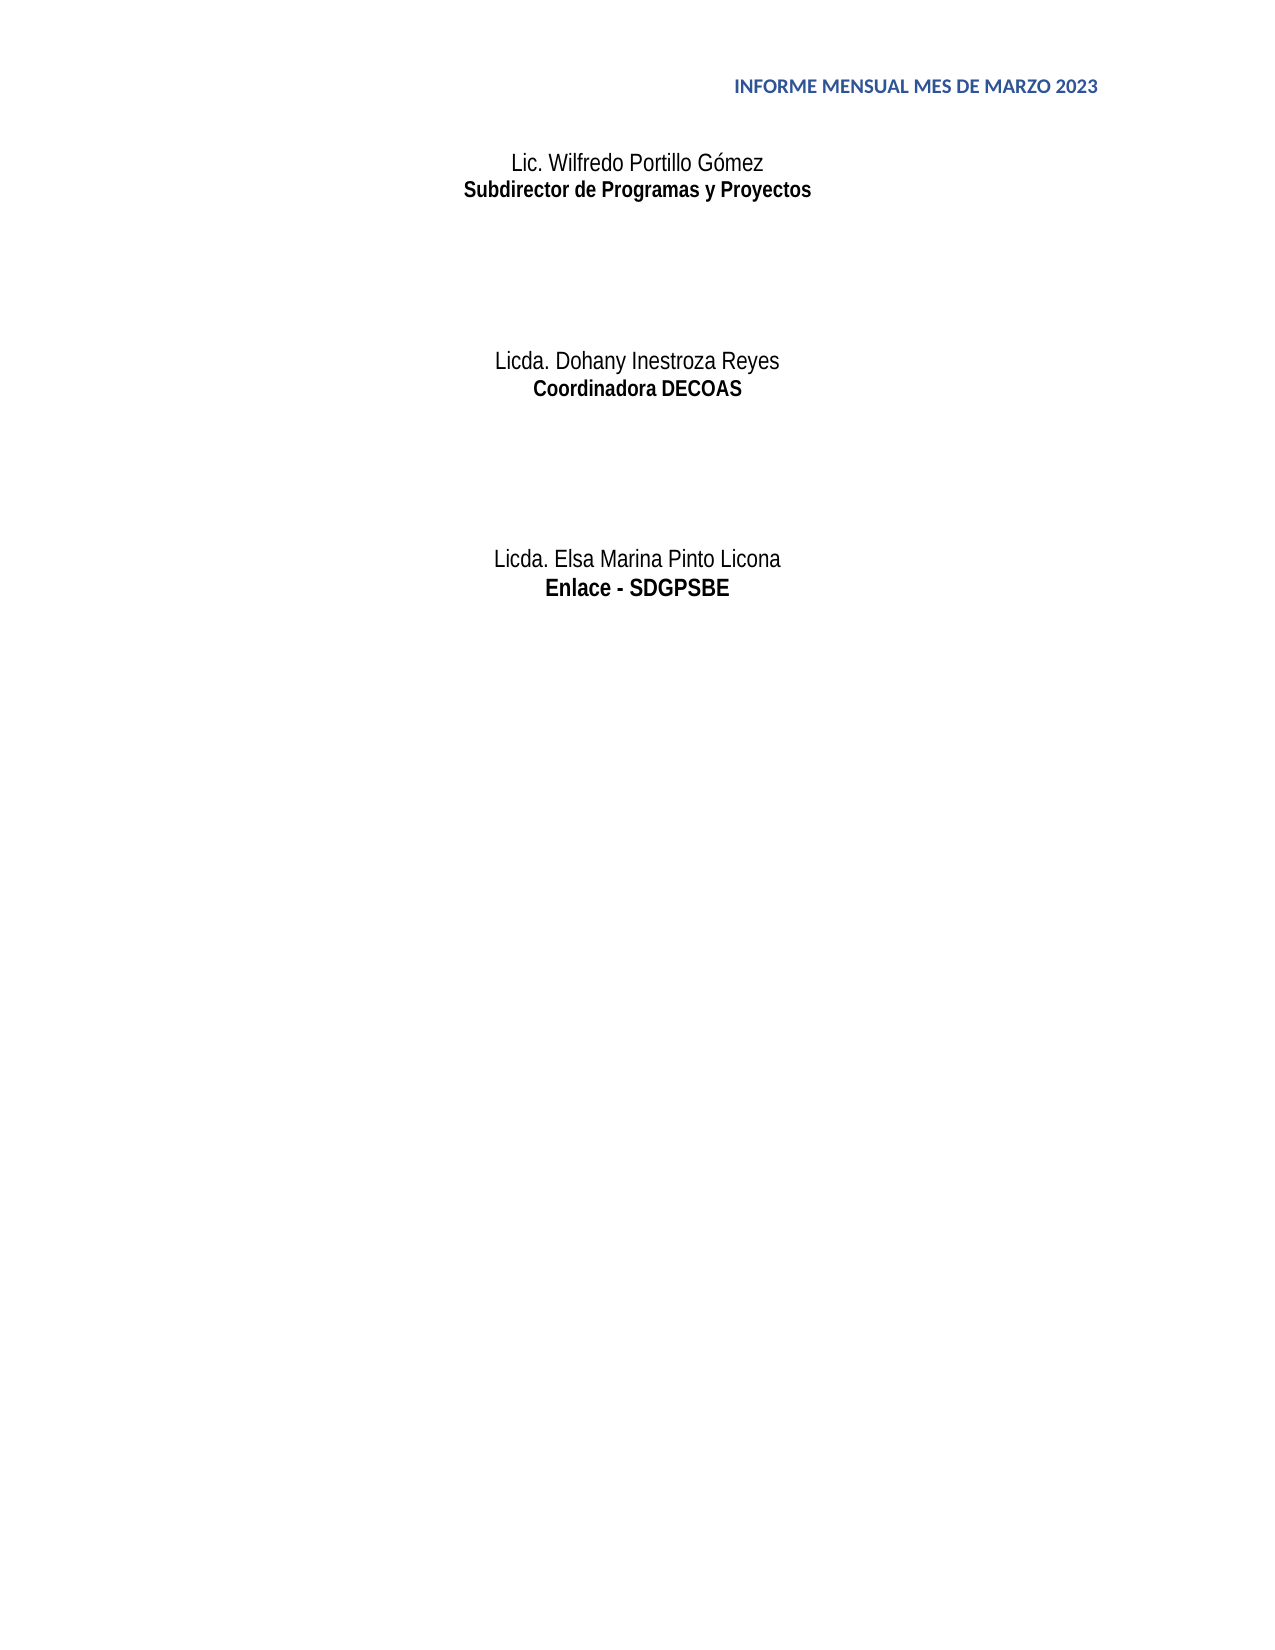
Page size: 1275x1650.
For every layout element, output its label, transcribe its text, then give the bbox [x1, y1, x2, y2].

table_cell Licda. Elsa Marina Pinto Licona Enlace - SDGPSBE [363, 401, 912, 601]
table_cell Licda. Dohany Inestroza Reyes Coordinadora DECOAS [363, 203, 912, 401]
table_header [363, 148, 912, 203]
